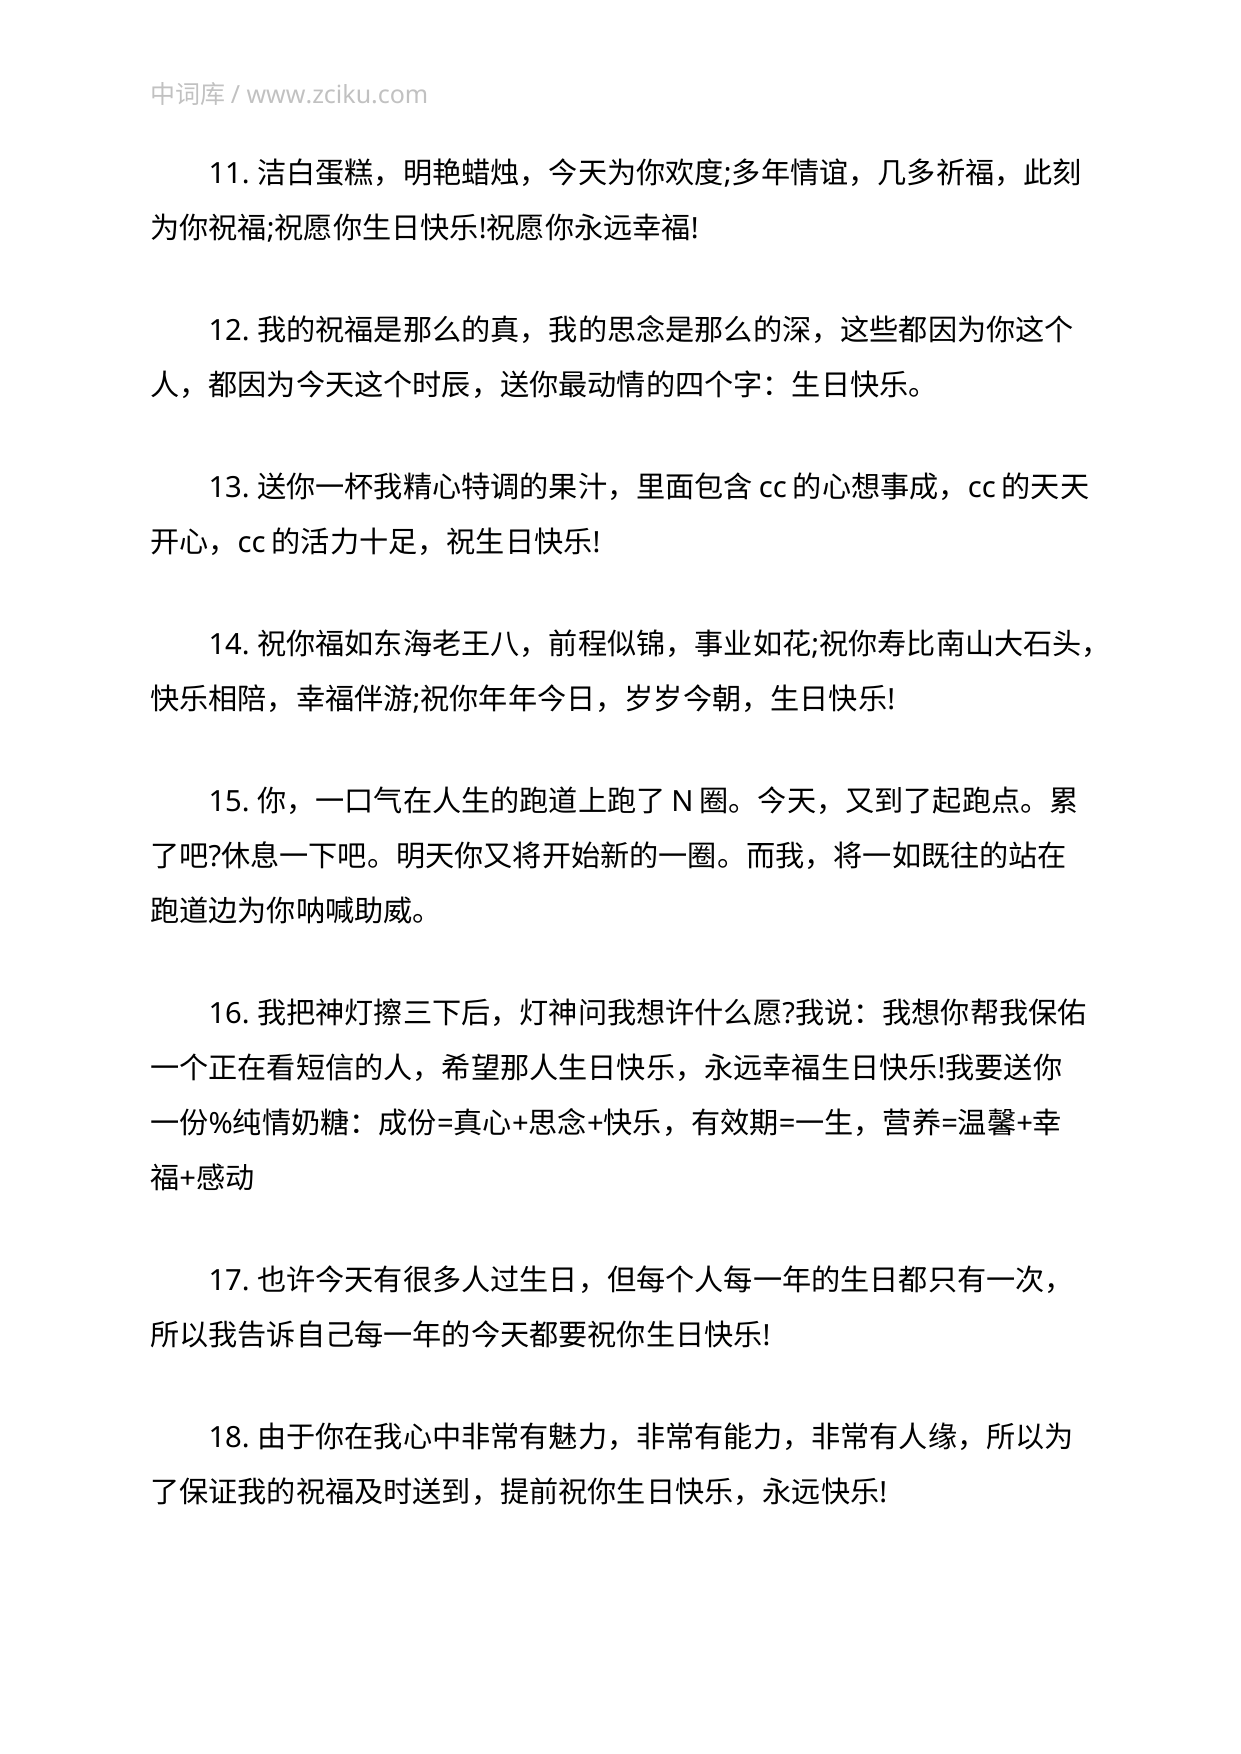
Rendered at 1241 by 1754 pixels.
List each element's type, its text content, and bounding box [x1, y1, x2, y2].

text 12. 我的祝福是那么的真，我的思念是那么的深，这些都因为你这个人，都因为今天这个时辰，送你最动情的四个字：生日快乐。 [150, 307, 1090, 404]
text 14. 祝你福如东海老王八，前程似锦，事业如花;祝你寿比南山大石头，快乐相陪，幸福伴游;祝你年年今日，岁岁今朝，生日快乐! [150, 621, 1090, 718]
text 15. 你，一口气在人生的跑道上跑了N圈。今天，又到了起跑点。累了吧?休息一下吧。明天你又将开始新的一圈。而我，将一如既往的站在跑道边为你呐喊助威。 [150, 778, 1090, 930]
text 18. 由于你在我心中非常有魅力，非常有能力，非常有人缘，所以为了保证我的祝福及时送到，提前祝你生日快乐，永远快乐! [150, 1413, 1090, 1511]
text 17. 也许今天有很多人过生日，但每个人每一年的生日都只有一次，所以我告诉自己每一年的今天都要祝你生日快乐! [150, 1256, 1090, 1354]
text 16. 我把神灯擦三下后，灯神问我想许什么愿?我说：我想你帮我保佑一个正在看短信的人，希望那人生日快乐，永远幸福生日快乐!我要送你一份%纯情奶糖：成份=真心+思念+快乐，有效期=一生，营养=温馨+幸福+感动 [150, 989, 1090, 1197]
text 13. 送你一杯我精心特调的果汁，里面包含cc的心想事成，cc的天天开心，cc的活力十足，祝生日快乐! [150, 464, 1090, 561]
text 11. 洁白蛋糕，明艳蜡烛，今天为你欢度;多年情谊，几多祈福，此刻为你祝福;祝愿你生日快乐!祝愿你永远幸福! [150, 150, 1090, 247]
